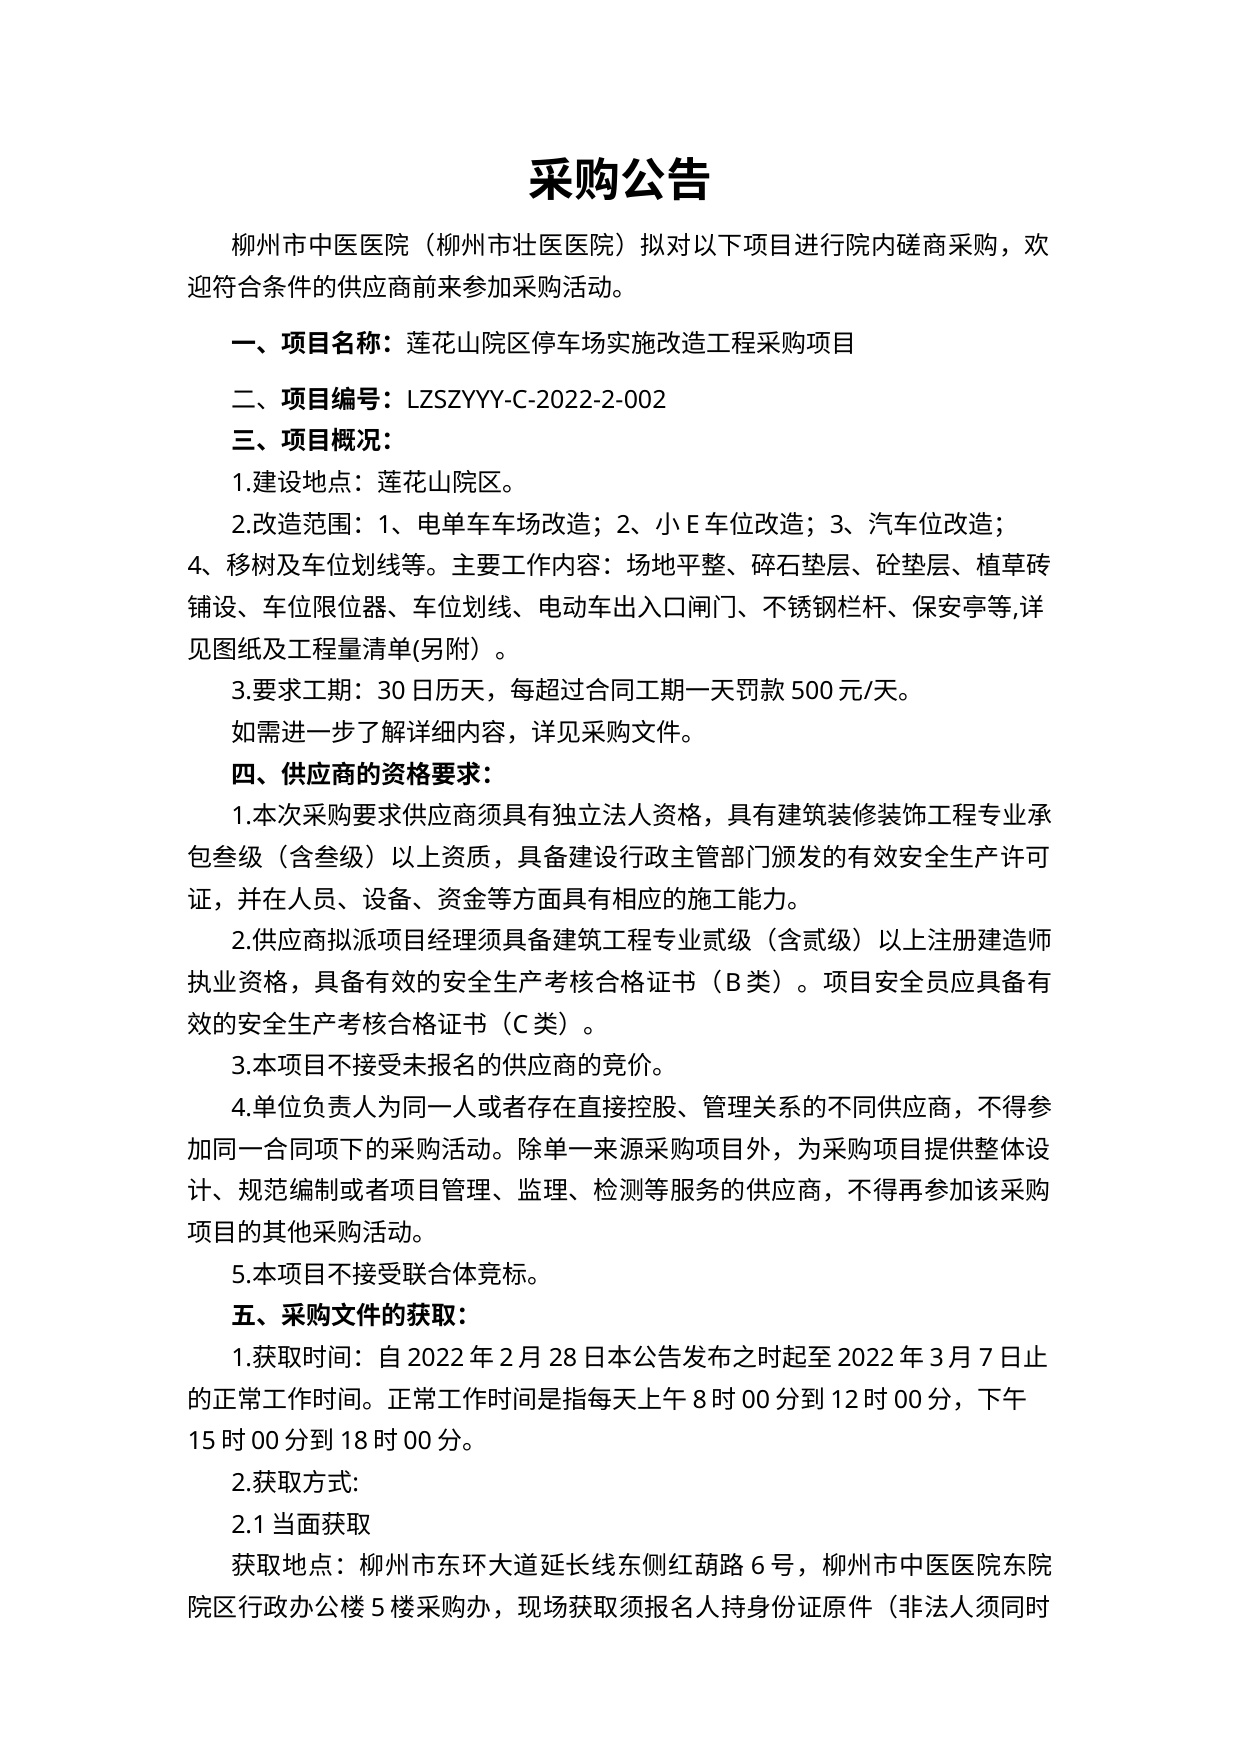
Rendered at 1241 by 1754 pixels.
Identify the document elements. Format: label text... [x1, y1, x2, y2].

text 四、供应商的资格要求： [187, 754, 1053, 790]
text 柳州市中医医院（柳州市壮医医院）拟对以下项目进行院内磋商采购，欢迎符合条件的供应商前来参加采购活动。 [187, 225, 1053, 303]
text 一、项目名称：莲花山院区停车场实施改造工程采购项目 [187, 309, 1053, 374]
text 三、项目概况： [187, 421, 1053, 457]
text 二、项目编号：LZSZYYY-C-2022-2-002 [187, 379, 1053, 415]
text 3.本项目不接受未报名的供应商的竞价。 [187, 1046, 1053, 1082]
text 1.建设地点：莲花山院区。 [187, 462, 1053, 499]
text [187, 1546, 1053, 1624]
text 5.本项目不接受联合体竞标。 [187, 1254, 1053, 1290]
text 1.本次采购要求供应商须具有独立法人资格，具有建筑装修装饰工程专业承包叁级（含叁级）以上资质，具备建设行政主管部门颁发的有效安全生产许可证，并在人员、设备、资金等方面具有相应的施工能力。 [187, 796, 1053, 915]
text 2.改造范围：1、电单车车场改造；2、小E车位改造；3、汽车位改造；4、移树及车位划线等。主要工作内容：场地平整、碎石垫层、砼垫层、植草砖铺设、车位限位器、车位划线、电动车出入口闸门、不锈钢栏杆、保安亭等,详见图纸及工程量清单(另附）。 [187, 504, 1053, 665]
text 五、采购文件的获取： [187, 1296, 1053, 1332]
text 2.获取方式: [187, 1462, 1053, 1499]
text 采购公告 [187, 128, 1053, 225]
text 2.供应商拟派项目经理须具备建筑工程专业贰级（含贰级）以上注册建造师执业资格，具备有效的安全生产考核合格证书（B类）。项目安全员应具备有效的安全生产考核合格证书（C类）。 [187, 921, 1053, 1040]
text 4.单位负责人为同一人或者存在直接控股、管理关系的不同供应商，不得参加同一合同项下的采购活动。除单一来源采购项目外，为采购项目提供整体设计、规范编制或者项目管理、监理、检测等服务的供应商，不得再参加该采购项目的其他采购活动。 [187, 1087, 1053, 1249]
text 1.获取时间：自2022年2月28日本公告发布之时起至2022年3月7日止的正常工作时间。正常工作时间是指每天上午8时00分到12时00分，下午15时00分到18时00分。 [187, 1337, 1053, 1457]
text 如需进一步了解详细内容，详见采购文件。 [187, 712, 1053, 749]
text 3.要求工期：30日历天，每超过合同工期一天罚款500元/天。 [187, 671, 1053, 707]
text 2.1当面获取 [187, 1504, 1053, 1540]
